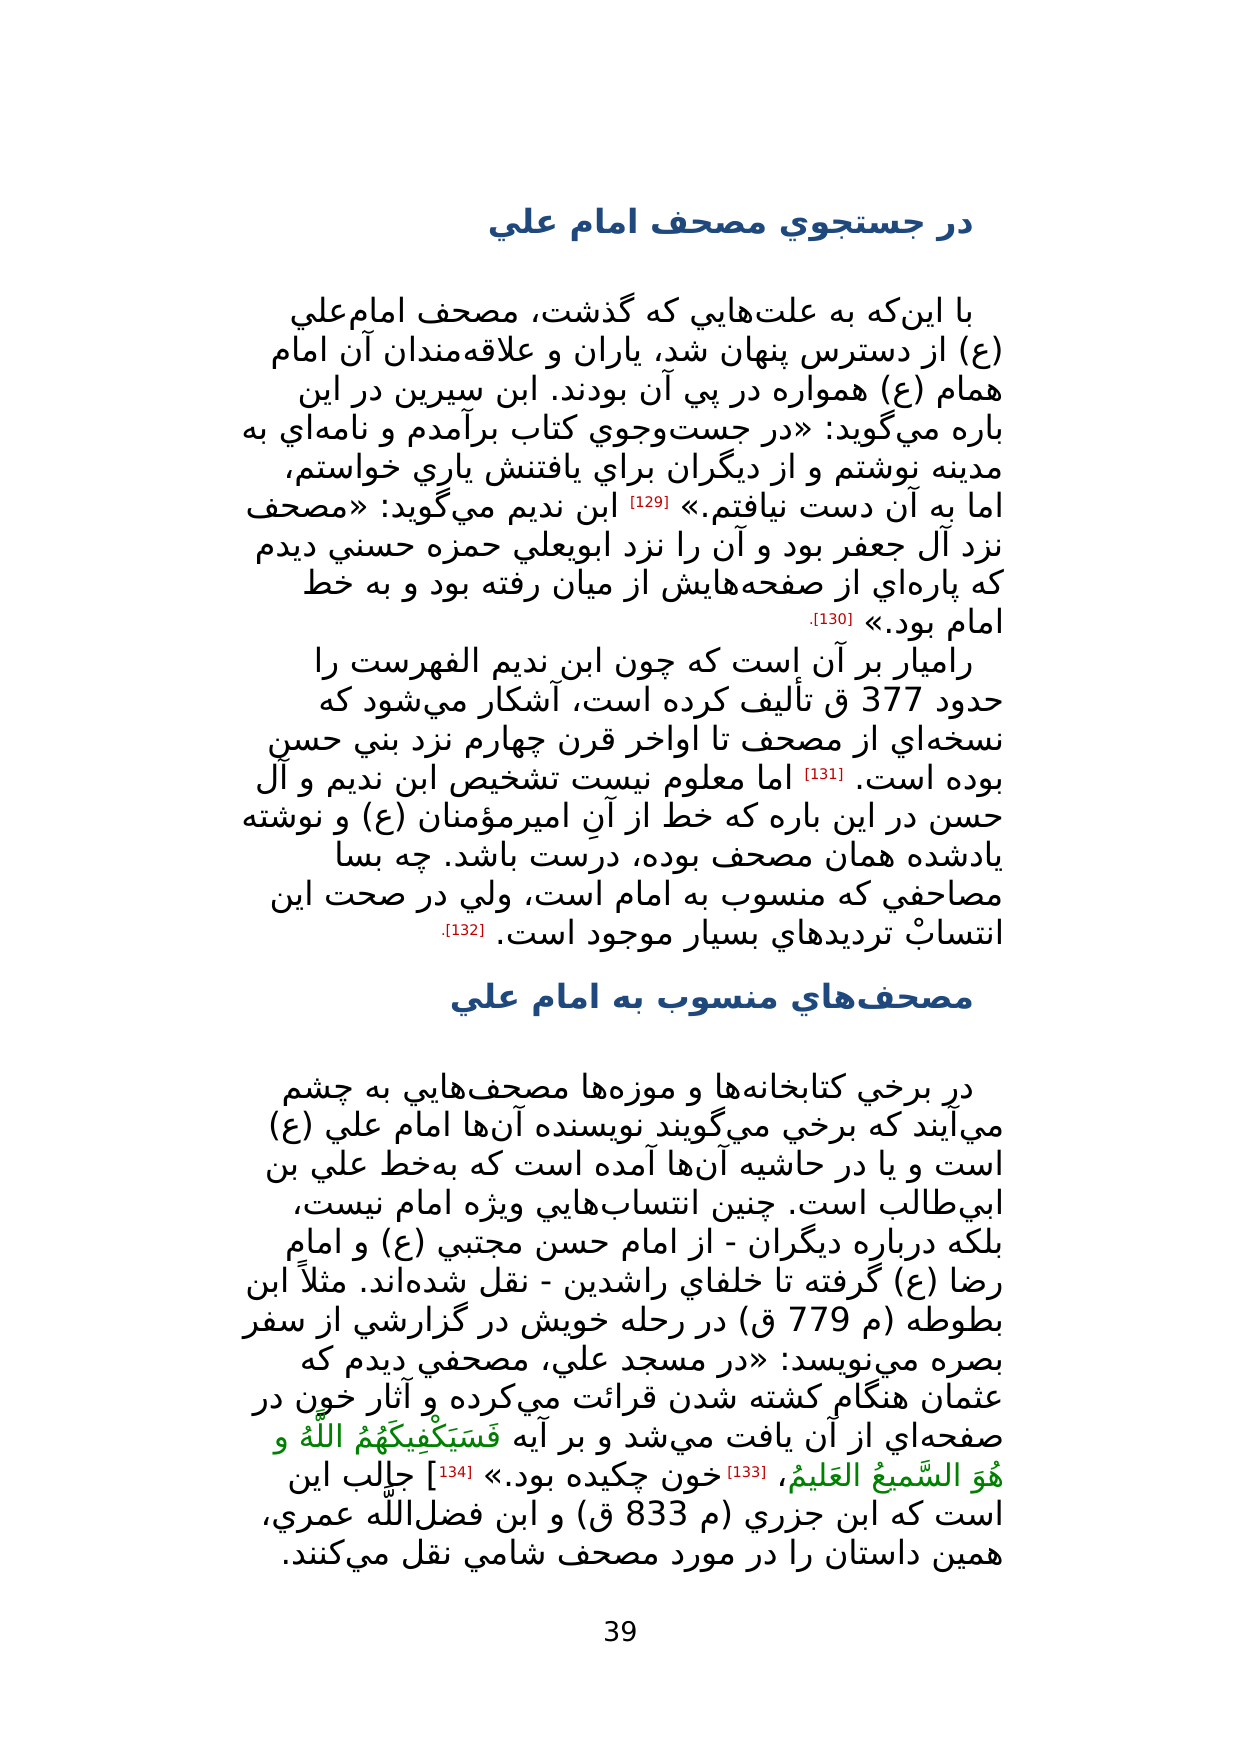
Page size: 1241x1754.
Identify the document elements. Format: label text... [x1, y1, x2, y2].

text راميار بر آن است كه چون ابن نديم الفهرست را حدود 377 ق تأليف كرده است، آشكار مي‌شود كه نسخه‌اي از مصحف تا اواخر قرن چهارم نزد بني حسن بوده است. [131] اما معلوم نيست تشخيص ابن نديم و آل حسن در اين باره كه خط از آنِ اميرمؤمنان (ع) و نوشته يادشده همان مصحف بوده، درست باشد. چه بسا مصاحفي كه منسوب به امام است، ولي در صحت اين انتسابْ ترديدهاي بسيار موجود است. [132]. [236, 642, 1004, 952]
subtitle در جستجوي مصحف امام علي [236, 202, 1004, 241]
subtitle مصحف‌هاي منسوب به امام علي [236, 977, 1004, 1016]
text با اين‌كه به علت‌هايي كه گذشت، مصحف امام‌علي (ع) از دسترس پنهان شد، ياران و علاقه‌مندان آن امام همام (ع) همواره در پي آن بودند. ابن سيرين در اين باره مي‌گويد: «در جست‌وجوي كتاب برآمدم و نامه‌اي به مدينه نوشتم و از ديگران براي يافتنش ياري خواستم، اما به آن دست نيافتم.» [129] ابن نديم مي‌گويد: «مصحف نزد آل جعفر بود و آن را نزد ابويعلي حمزه حسني ديدم كه پاره‌اي از صفحه‌هايش از ميان رفته بود و به خط امام بود.» [130]. [236, 292, 1004, 642]
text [236, 1067, 1004, 1572]
